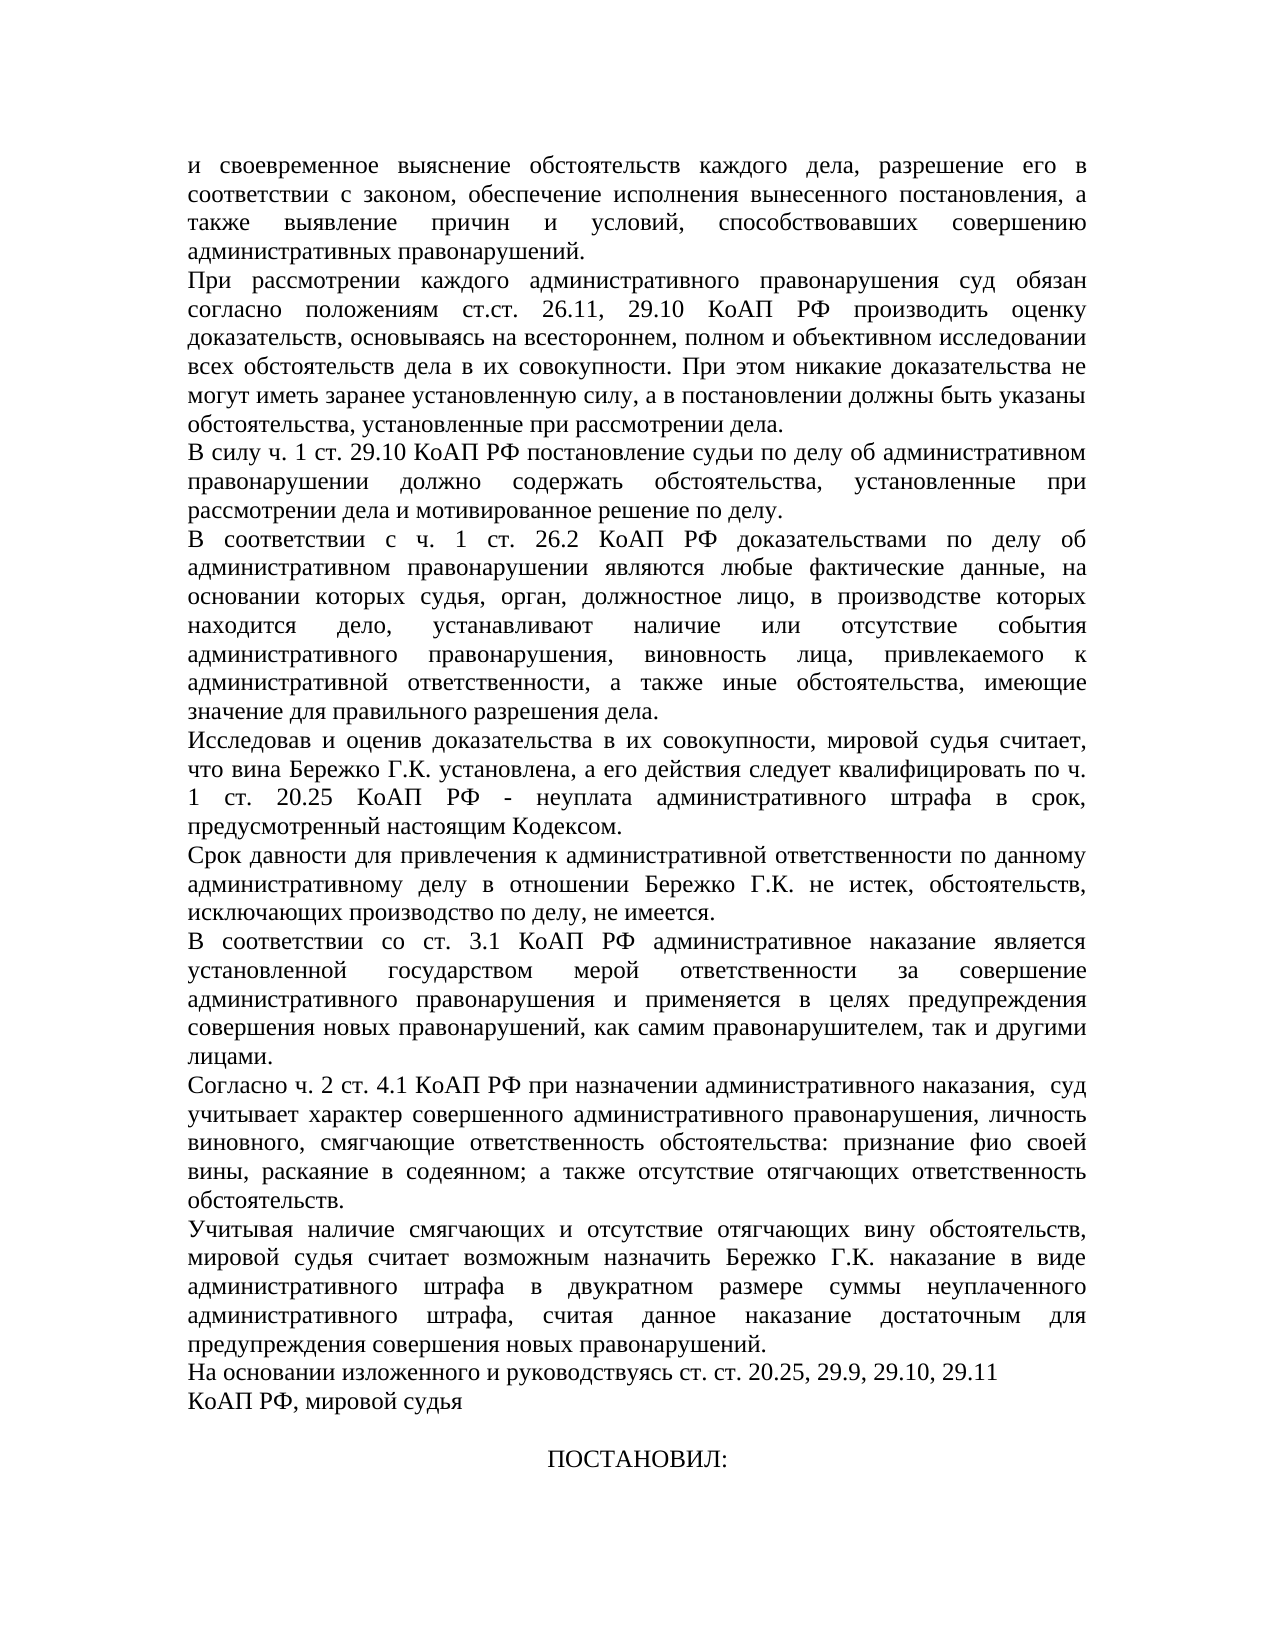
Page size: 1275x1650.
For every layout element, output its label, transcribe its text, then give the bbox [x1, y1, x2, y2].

text ПОСТАНОВИЛ: [187, 1444, 1087, 1472]
text На основании изложенного и руководствуясь ст. ст. 20.25, 29.9, 29.10, 29.11 [187, 1357, 1087, 1386]
text КоАП РФ, мировой судья [187, 1386, 1087, 1415]
text В силу ч. 1 ст. 29.10 КоАП РФ постановление судьи по делу об административном правонарушении должно содержать обстоятельства, установленные при рассмотрении дела и мотивированное решение по делу. [187, 437, 1087, 524]
text При рассмотрении каждого административного правонарушения суд обязан согласно положениям ст.ст. 26.11, 29.10 КоАП РФ производить оценку доказательств, основываясь на всестороннем, полном и объективном исследовании всех обстоятельств дела в их совокупности. При этом никакие доказательства не могут иметь заранее установленную силу, а в постановлении должны быть указаны обстоятельства, установленные при рассмотрении дела. [187, 265, 1087, 437]
text Учитывая наличие смягчающих и отсутствие отягчающих вину обстоятельств, мировой судья считает возможным назначить Бережко Г.К. наказание в виде административного штрафа в двукратном размере суммы неуплаченного административного штрафа, считая данное наказание достаточным для предупреждения совершения новых правонарушений. [187, 1214, 1087, 1357]
text В соответствии со ст. 3.1 КоАП РФ административное наказание является установленной государством мерой ответственности за совершение административного правонарушения и применяется в целях предупреждения совершения новых правонарушений, как самим правонарушителем, так и другими лицами. [187, 926, 1087, 1070]
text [187, 150, 1087, 265]
text Срок давности для привлечения к административной ответственности по данному административному делу в отношении Бережко Г.К. не истек, обстоятельств, исключающих производство по делу, не имеется. [187, 840, 1087, 926]
text Исследовав и оценив доказательства в их совокупности, мировой судья считает, что вина Бережко Г.К. установлена, а его действия следует квалифицировать по ч. 1 ст. 20.25 КоАП РФ - неуплата административного штрафа в срок, предусмотренный настоящим Кодексом. [187, 725, 1087, 840]
text В соответствии с ч. 1 ст. 26.2 КоАП РФ доказательствами по делу об административном правонарушении являются любые фактические данные, на основании которых судья, орган, должностное лицо, в производстве которых находится дело, устанавливают наличие или отсутствие события административного правонарушения, виновность лица, привлекаемого к административной ответственности, а также иные обстоятельства, имеющие значение для правильного разрешения дела. [187, 524, 1087, 725]
text Согласно ч. 2 ст. 4.1 КоАП РФ при назначении административного наказания, суд учитывает характер совершенного административного правонарушения, личность виновного, смягчающие ответственность обстоятельства: признание фио своей вины, раскаяние в содеянном; а также отсутствие отягчающих ответственность обстоятельств. [187, 1070, 1087, 1214]
